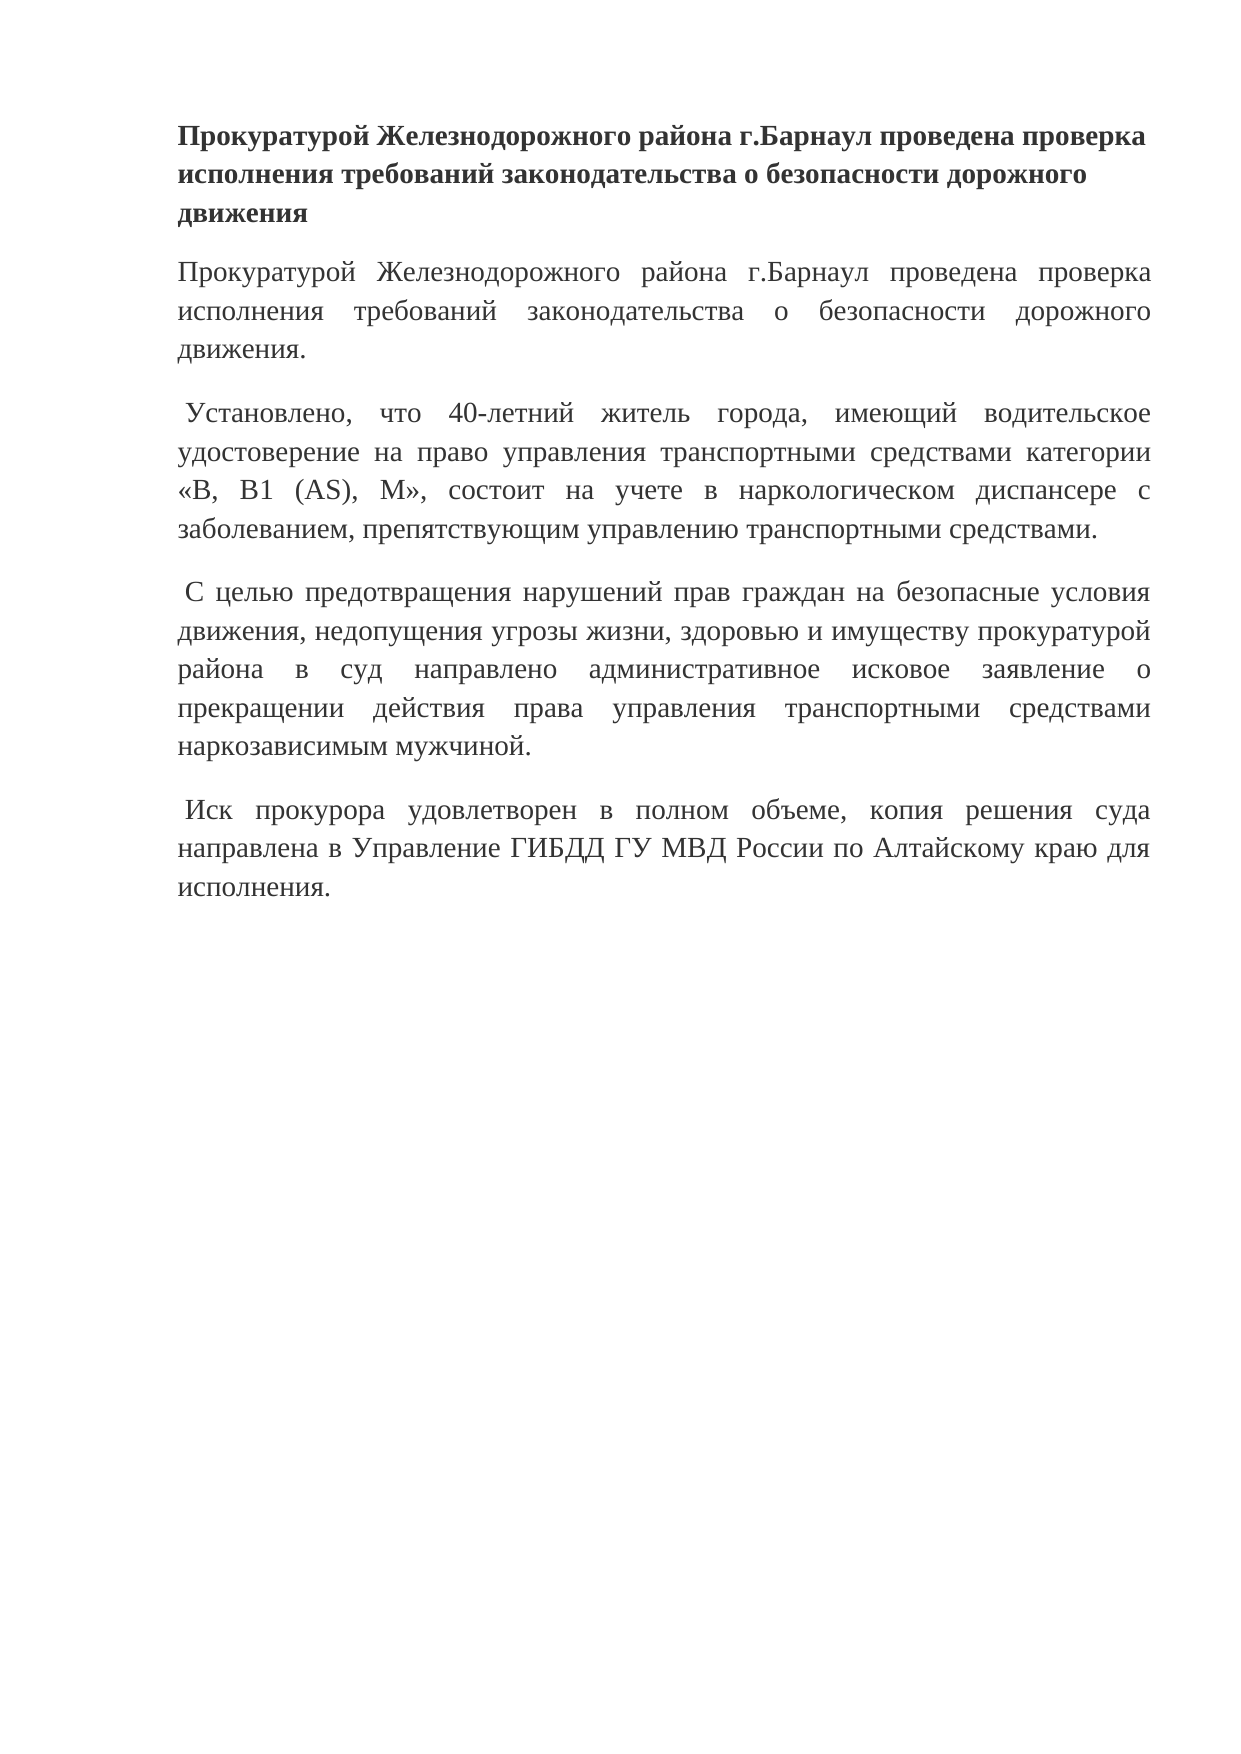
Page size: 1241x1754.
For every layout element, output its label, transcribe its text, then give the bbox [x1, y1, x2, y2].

text С целью предотвращения нарушений прав граждан на безопасные условия движения, недопущения угрозы жизни, здоровью и имуществу прокуратурой района в суд направлено административное исковое заявление о прекращении действия права управления транспортными средствами наркозависимым мужчиной. [177, 574, 1152, 762]
text Прокуратурой Железнодорожного района г.Барнаул проведена проверка исполнения требований законодательства о безопасности дорожного движения [177, 118, 1152, 229]
text Установлено, что 40-летний житель города, имеющий водительское удостоверение на право управления транспортными средствами категории «В, В1 (АS), М», состоит на учете в наркологическом диспансере с заболеванием, препятствующим управлению транспортными средствами. [177, 395, 1152, 544]
text Иск прокурора удовлетворен в полном объеме, копия решения суда направлена в Управление ГИБДД ГУ МВД России по Алтайскому краю для исполнения. [177, 792, 1152, 902]
text Прокуратурой Железнодорожного района г.Барнаул проведена проверка исполнения требований законодательства о безопасности дорожного движения. [177, 254, 1152, 365]
